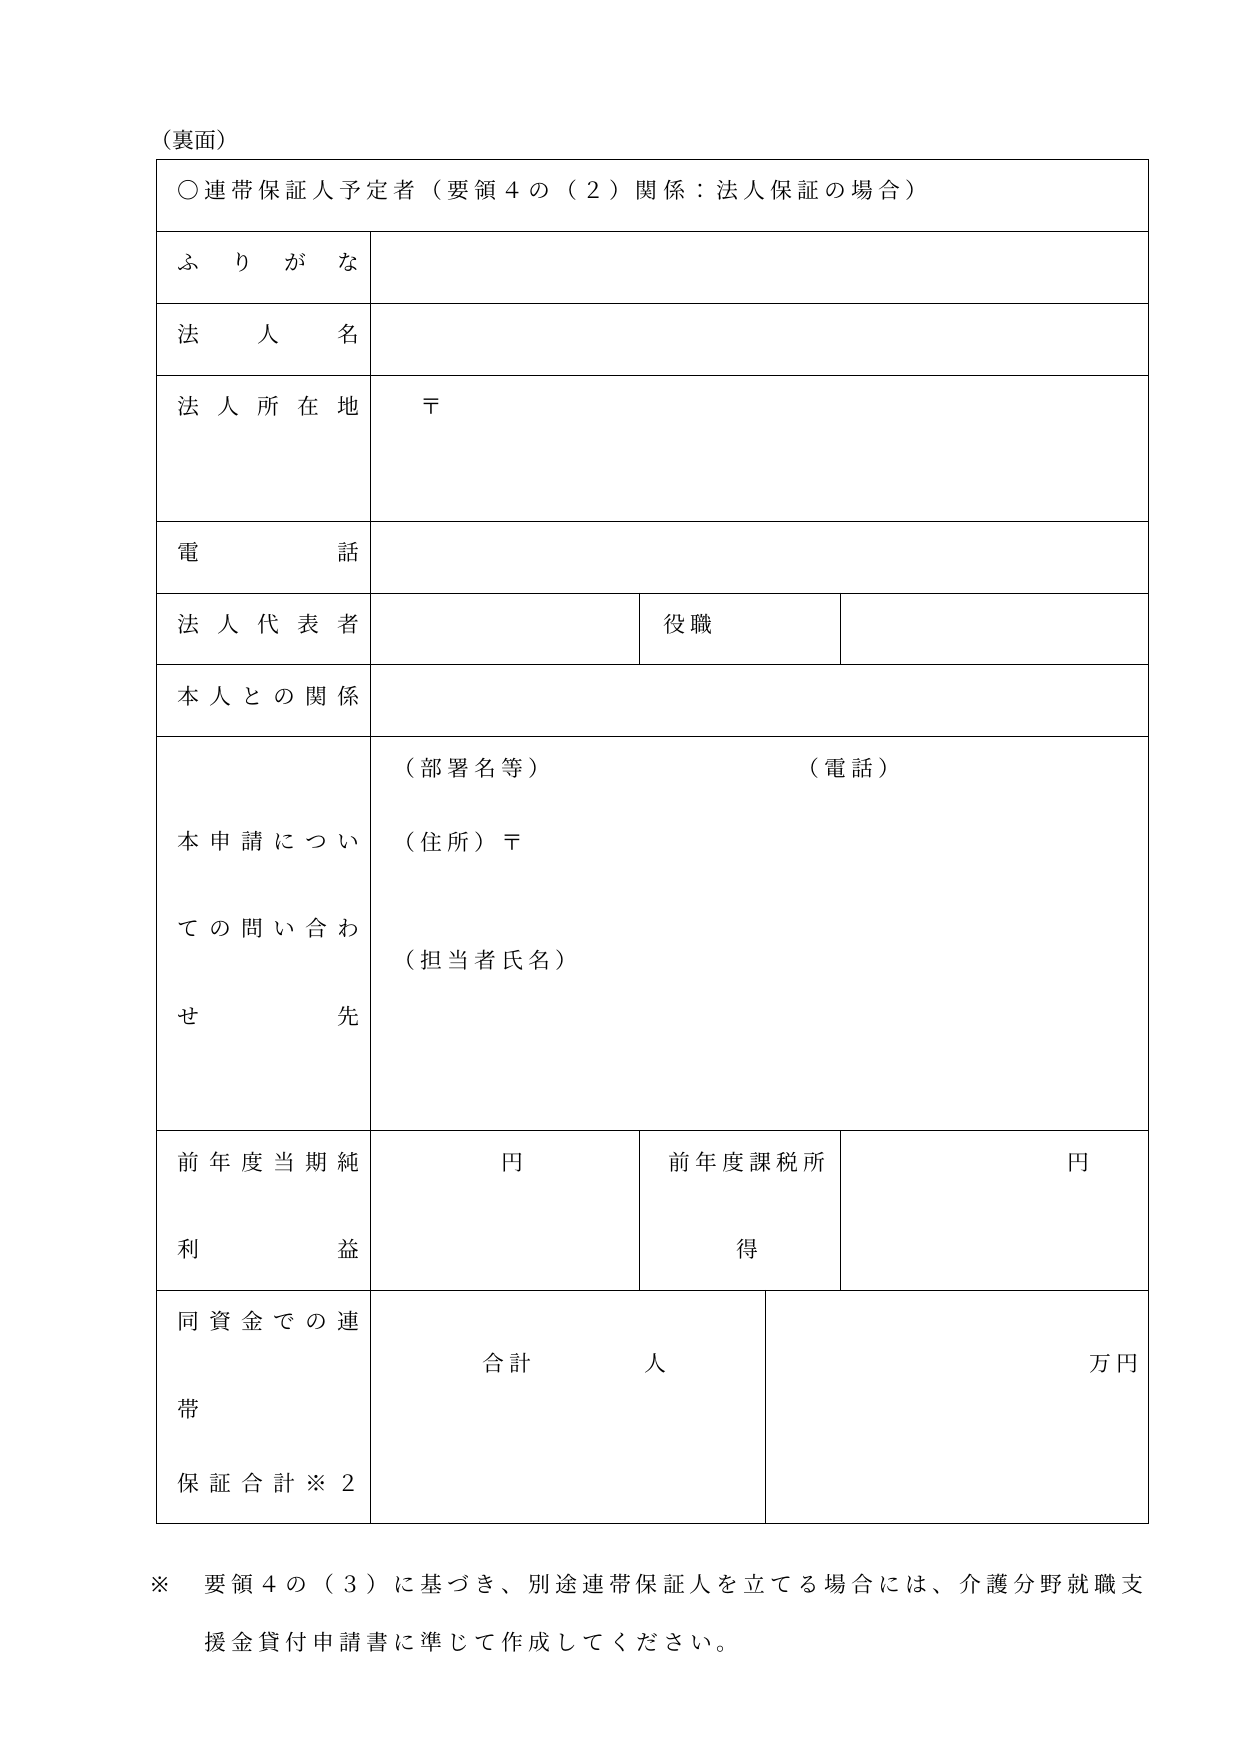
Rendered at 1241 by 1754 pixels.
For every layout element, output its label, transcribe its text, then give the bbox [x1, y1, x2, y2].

table_cell 法人所在地 [157, 376, 370, 521]
table_cell [371, 665, 1148, 736]
table_cell 円 [371, 1131, 639, 1290]
table_cell [371, 594, 639, 664]
table_cell ふりがな [157, 232, 370, 303]
table_cell 同資金での連帯 保証合計※２ [157, 1291, 370, 1523]
text ※ 要領４の（３）に基づき、別途連帯保証人を立てる場合には、介護分野就職支援金貸付申請書に準じて作成してください。 [151, 1553, 1149, 1670]
table_cell [371, 522, 1148, 592]
table_cell [371, 232, 1148, 303]
table_cell 万円 [766, 1291, 1148, 1523]
table_cell 法人名 [157, 304, 370, 375]
table_cell 役職 [640, 594, 840, 664]
table_cell 合計 人 [371, 1291, 765, 1523]
table_cell 本人との関係 [157, 665, 370, 736]
table_cell 電話 [157, 522, 370, 592]
table_cell 本申請についての問い合わせ先 [157, 737, 370, 1130]
table_cell 〒 [371, 376, 1148, 521]
table_cell [841, 594, 1148, 664]
table_cell [371, 304, 1148, 375]
table_cell 前年度課税所得 [640, 1131, 840, 1290]
text （裏面） [151, 107, 1149, 159]
table_cell 法人代表者 [157, 594, 370, 664]
table_header 〇連帯保証人予定者（要領４の（２）関係：法人保証の場合） [157, 160, 1148, 231]
table_cell （部署名等） （電話） （住所）〒 （担当者氏名） [371, 737, 1148, 1130]
table_cell 前年度当期純利益 [157, 1131, 370, 1290]
table_cell 円 [841, 1131, 1148, 1290]
